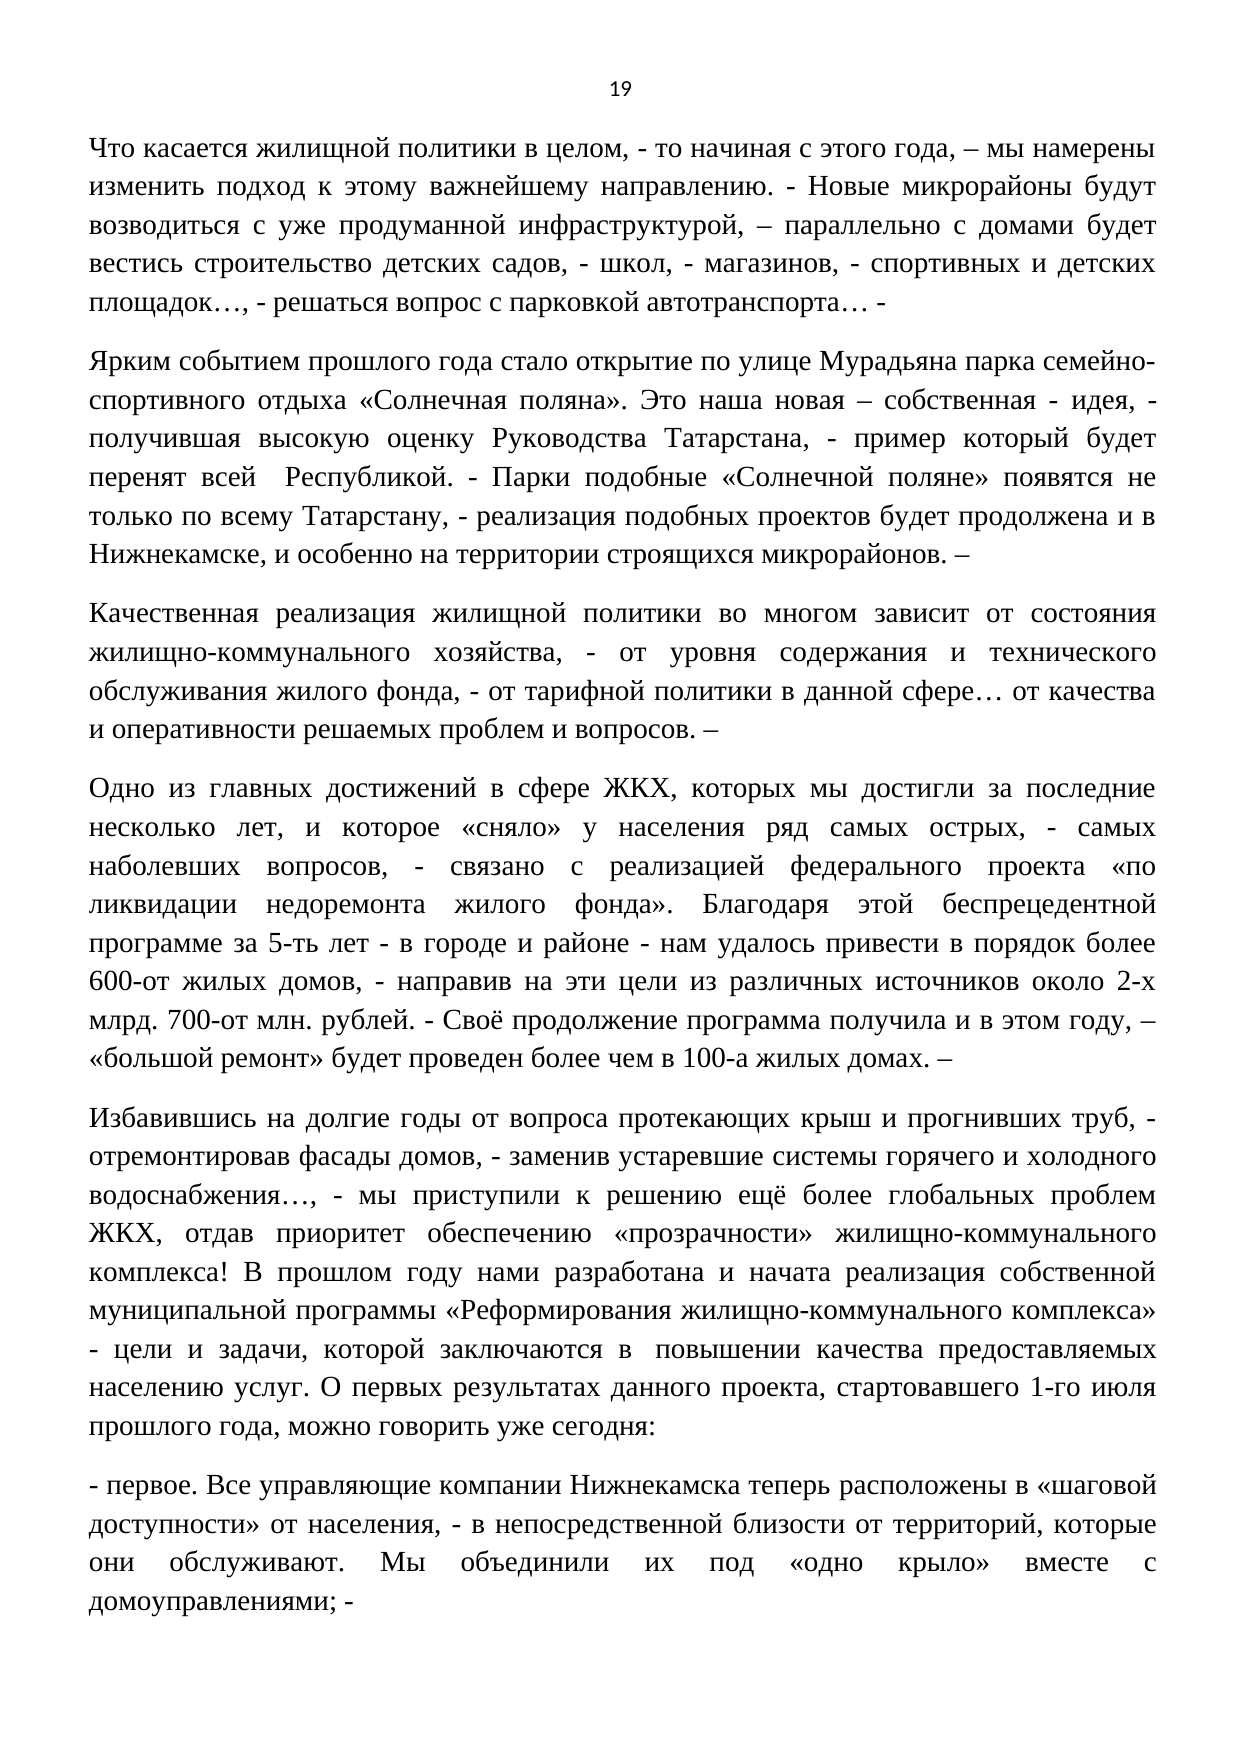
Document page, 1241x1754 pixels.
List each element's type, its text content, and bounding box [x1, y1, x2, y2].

text - первое. Все управляющие компании Нижнекамска теперь расположены в «шаговой доступности» от населения, - в непосредственной близости от территорий, которые они обслуживают. Мы объединили их под «одно крыло» вместе с домоуправлениями; - [89, 1467, 1157, 1617]
text Что касается жилищной политики в целом, - то начиная с этого года, – мы намерены изменить подход к этому важнейшему направлению. - Новые микрорайоны будут возводиться с уже продуманной инфраструктурой, – параллельно с домами будет вестись строительство детских садов, - школ, - магазинов, - спортивных и детских площадок…, - решаться вопрос с парковкой автотранспорта… - [89, 130, 1157, 318]
text Качественная реализация жилищной политики во многом зависит от состояния жилищно-коммунального хозяйства, - от уровня содержания и технического обслуживания жилого фонда, - от тарифной политики в данной сфере… от качества и оперативности решаемых проблем и вопросов. – [89, 596, 1157, 745]
text Избавившись на долгие годы от вопроса протекающих крыш и прогнивших труб, - отремонтировав фасады домов, - заменив устаревшие системы горячего и холодного водоснабжения…, - мы приступили к решению ещё более глобальных проблем ЖКХ, отдав приоритет обеспечению «прозрачности» жилищно-коммунального комплекса! В прошлом году нами разработана и начата реализация собственной муниципальной программы «Реформирования жилищно-коммунального комплекса» - цели и задачи, которой заключаются в повышении качества предоставляемых населению услуг. О первых результатах данного проекта, стартовавшего 1-го июля прошлого года, можно говорить уже сегодня: [89, 1100, 1157, 1442]
text Ярким событием прошлого года стало открытие по улице Мурадьяна парка семейно-спортивного отдыха «Солнечная поляна». Это наша новая – собственная - идея, - получившая высокую оценку Руководства Татарстана, - пример который будет перенят всей Республикой. - Парки подобные «Солнечной поляне» появятся не только по всему Татарстану, - реализация подобных проектов будет продолжена и в Нижнекамске, и особенно на территории строящихся микрорайонов. – [89, 343, 1157, 570]
text Одно из главных достижений в сфере ЖКХ, которых мы достигли за последние несколько лет, и которое «сняло» у населения ряд самых острых, - самых наболевших вопросов, - связано с реализацией федерального проекта «по ликвидации недоремонта жилого фонда». Благодаря этой беспрецедентной программе за 5-ть лет - в городе и районе - нам удалось привести в порядок более 600-от жилых домов, - направив на эти цели из различных источников около 2-х млрд. 700-от млн. рублей. - Своё продолжение программа получила и в этом году, – «большой ремонт» будет проведен более чем в 100-а жилых домах. – [89, 771, 1157, 1074]
